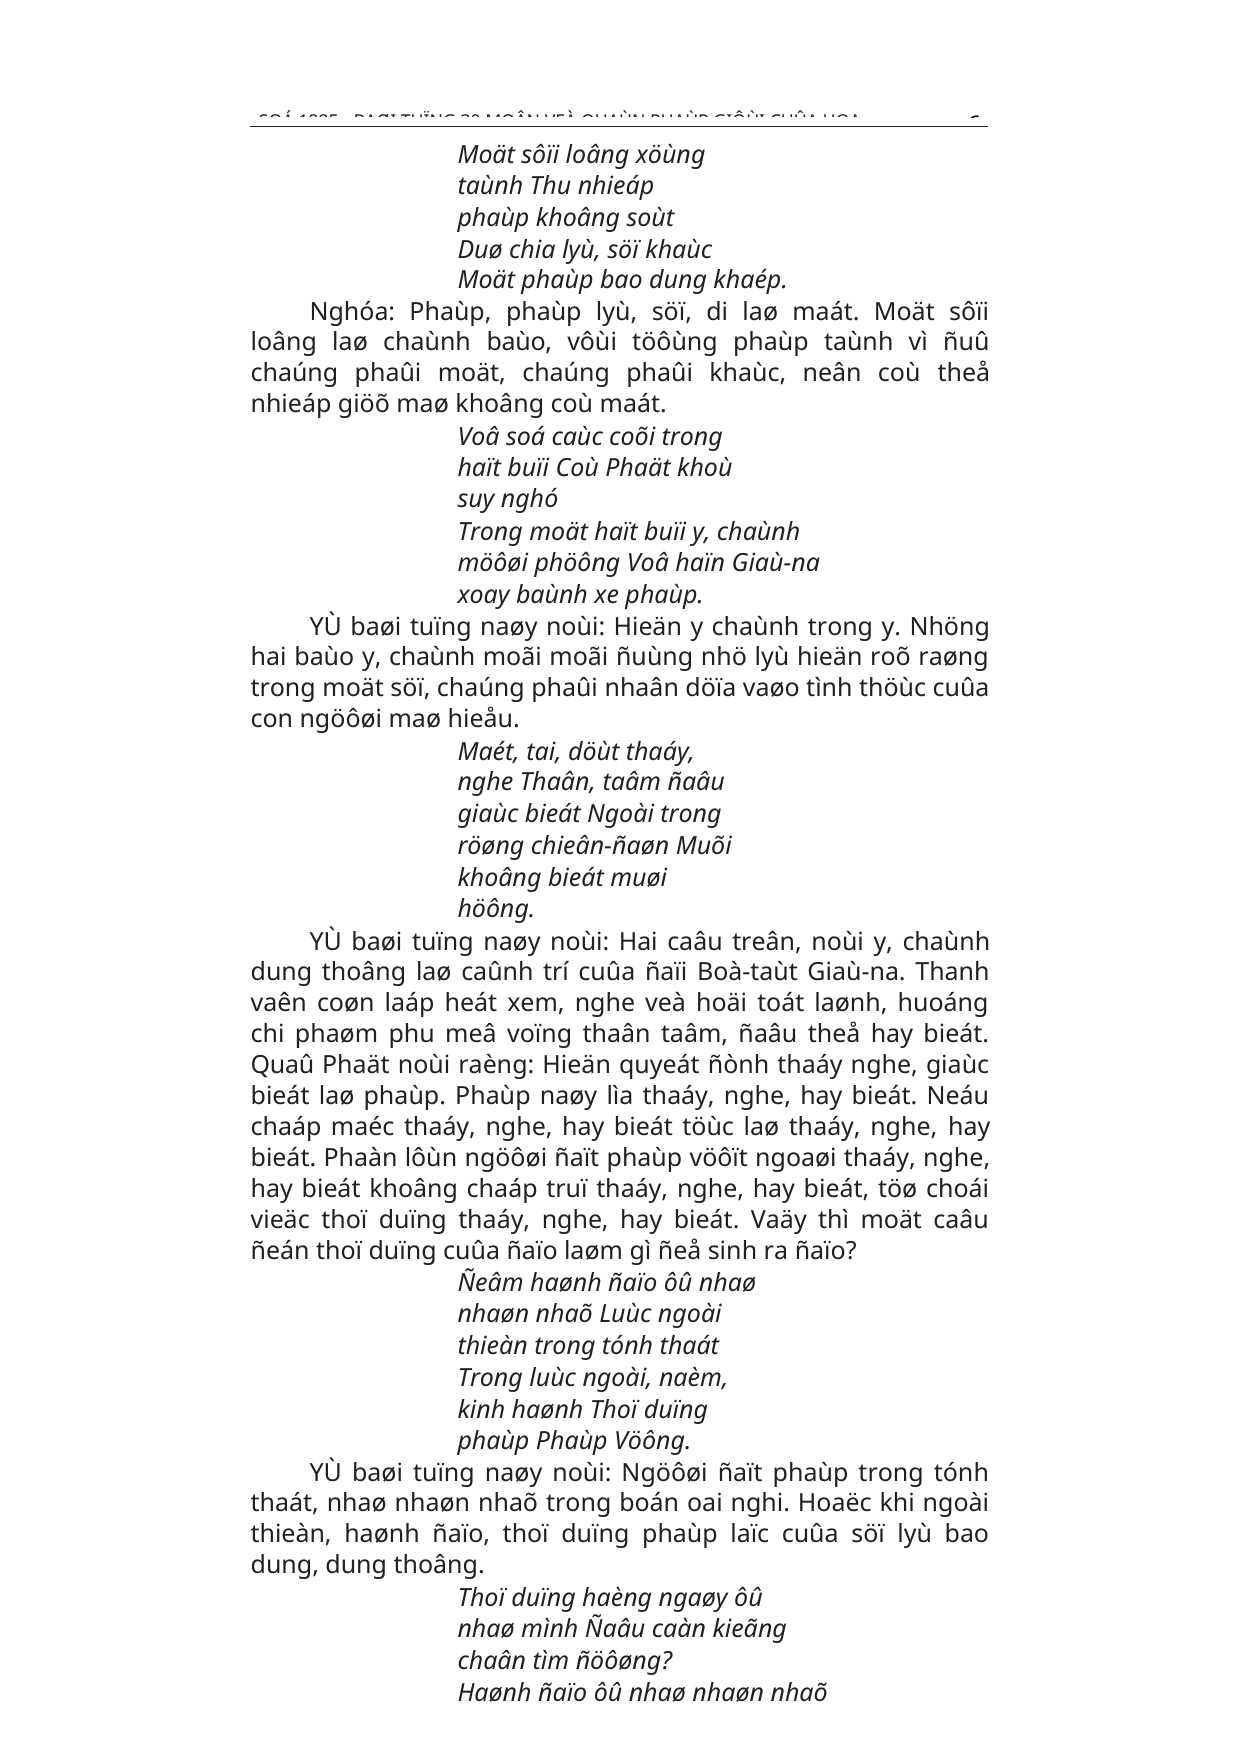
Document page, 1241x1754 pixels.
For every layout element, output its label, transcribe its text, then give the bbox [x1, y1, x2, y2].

text Moät sôïi loâng xöùng taùnh Thu nhieáp phaùp khoâng soùt Duø chia lyù, söï khaùc [457, 138, 724, 265]
text Moät phaùp bao dung khaép. [457, 265, 1065, 294]
text Trong moät haït buïi y, chaùnh möôøi phöông Voâ haïn Giaù-na xoay baùnh xe phaùp. [457, 515, 877, 610]
text YÙ baøi tuïng naøy noùi: Hieän y chaùnh trong y. Nhöng hai baùo y, chaùnh moãi moãi ñuùng nhö lyù hieän roõ raøng trong moät söï, chaúng phaûi nhaân döïa vaøo tình thöùc cuûa con ngöôøi maø hieåu. [250, 611, 990, 735]
text Nghóa: Phaùp, phaùp lyù, söï, di laø maát. Moät sôïi loâng laø chaùnh baùo, vôùi töôùng phaùp taùnh vì ñuû chaúng phaûi moät, chaúng phaûi khaùc, neân coù theå nhieáp giöõ maø khoâng coù maát. [250, 296, 990, 420]
text YÙ baøi tuïng naøy noùi: Hai caâu treân, noùi y, chaùnh dung thoâng laø caûnh trí cuûa ñaïi Boà-taùt Giaù-na. Thanh vaên coøn laáp heát xem, nghe veà hoäi toát laønh, huoáng chi phaøm phu meâ voïng thaân taâm, ñaâu theå hay bieát. Quaû Phaät noùi raèng: Hieän quyeát ñònh thaáy nghe, giaùc bieát laø phaùp. Phaùp naøy lìa thaáy, nghe, hay bieát. Neáu chaáp maéc thaáy, nghe, hay bieát töùc laø thaáy, nghe, hay bieát. Phaàn lôùn ngöôøi ñaït phaùp vöôït ngoaøi thaáy, nghe, hay bieát khoâng chaáp truï thaáy, nghe, hay bieát, töø choái vieäc thoï duïng thaáy, nghe, hay bieát. Vaäy thì moät caâu ñeán thoï duïng cuûa ñaïo laøm gì ñeå sinh ra ñaïo? [250, 925, 990, 1267]
text Ñeâm haønh ñaïo ôû nhaø nhaøn nhaõ Luùc ngoài thieàn trong tónh thaát Trong luùc ngoài, naèm, kinh haønh Thoï duïng phaùp Phaùp Vöông. [457, 1267, 782, 1457]
text YÙ baøi tuïng naøy noùi: Ngöôøi ñaït phaùp trong tónh thaát, nhaø nhaøn nhaõ trong boán oai nghi. Hoaëc khi ngoài thieàn, haønh ñaïo, thoï duïng phaùp laïc cuûa söï lyù bao dung, dung thoâng. [250, 1457, 990, 1581]
text Thoï duïng haèng ngaøy ôû nhaø mình Ñaâu caàn kieãng chaân tìm ñöôøng? [457, 1581, 792, 1676]
text Maét, tai, döùt thaáy, nghe Thaân, taâm ñaâu giaùc bieát Ngoài trong röøng chieân-ñaøn Muõi khoâng bieát muøi höông. [457, 735, 735, 925]
text Voâ soá caùc coõi trong haït buïi Coù Phaät khoù suy nghó [457, 420, 738, 515]
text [457, 1676, 894, 1708]
